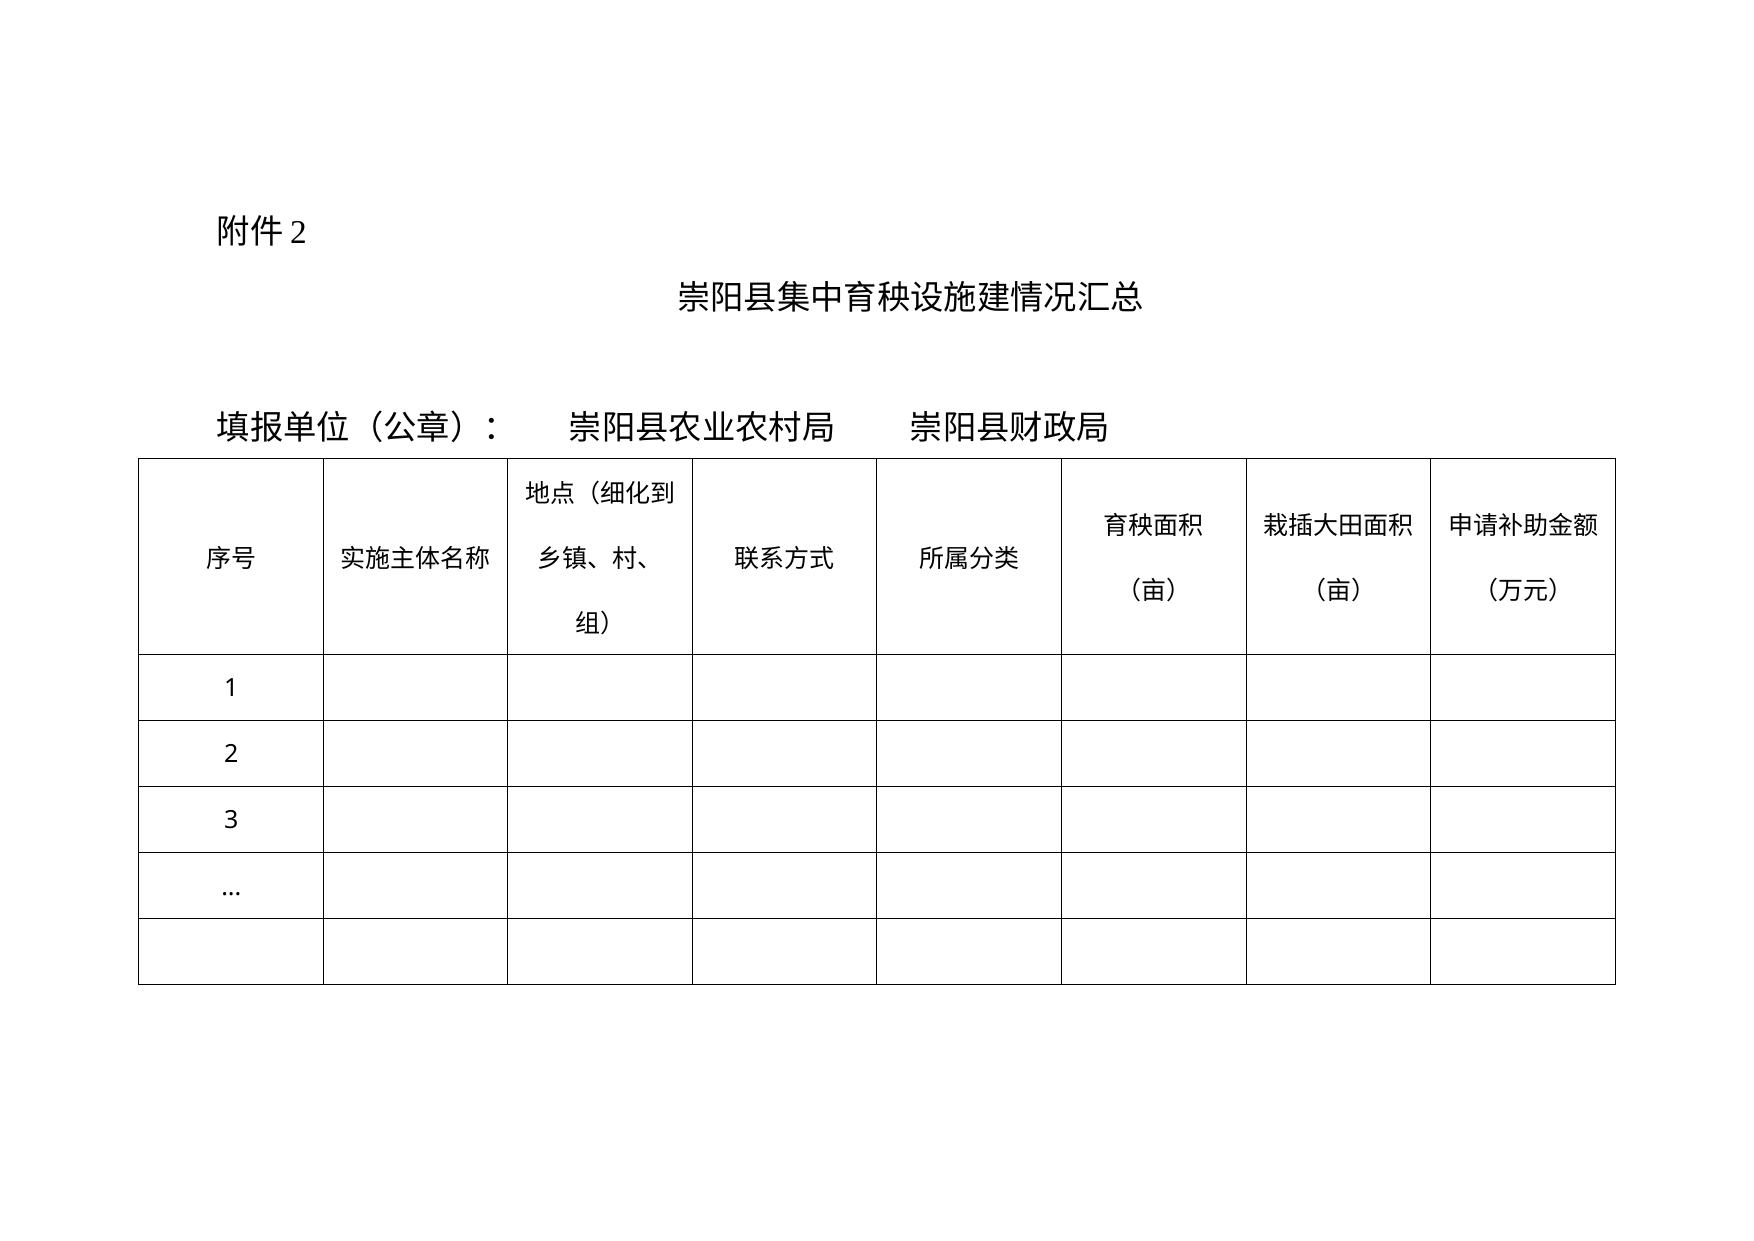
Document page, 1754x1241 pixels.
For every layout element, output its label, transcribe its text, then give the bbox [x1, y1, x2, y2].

table_cell [693, 787, 876, 852]
table_cell [324, 787, 507, 852]
table_cell [139, 919, 323, 984]
table_cell 3 [139, 787, 323, 852]
table_cell [508, 721, 692, 786]
table_cell [1431, 655, 1615, 720]
table_header 栽插大田面积（亩） [1247, 459, 1430, 654]
table_cell [508, 787, 692, 852]
text 附件2 [150, 198, 1604, 263]
table_header 序号 [139, 459, 323, 654]
table_header 地点（细化到乡镇、村、组） [508, 459, 692, 654]
table_cell [877, 787, 1061, 852]
table_cell [508, 853, 692, 918]
table_cell [1062, 919, 1246, 984]
table_cell [1247, 919, 1430, 984]
table_cell [693, 655, 876, 720]
table_cell ... [139, 853, 323, 918]
table_cell [324, 655, 507, 720]
table_header 实施主体名称 [324, 459, 507, 654]
table_cell [877, 655, 1061, 720]
table_header 所属分类 [877, 459, 1061, 654]
table_cell [1247, 655, 1430, 720]
table_cell [1247, 853, 1430, 918]
table_cell [1431, 721, 1615, 786]
table_cell [693, 721, 876, 786]
table_cell [1247, 721, 1430, 786]
table_cell [693, 853, 876, 918]
table_header 育秧面积（亩） [1062, 459, 1246, 654]
table_cell [877, 919, 1061, 984]
table_cell [1062, 853, 1246, 918]
table_cell [693, 919, 876, 984]
table_cell [1247, 787, 1430, 852]
table_cell [508, 919, 692, 984]
table_cell [508, 655, 692, 720]
table_cell [324, 919, 507, 984]
text 填报单位（公章）： 崇阳县农业农村局 崇阳县财政局 [150, 393, 1604, 458]
table_cell [1062, 787, 1246, 852]
table_header 联系方式 [693, 459, 876, 654]
table_cell [877, 721, 1061, 786]
table_cell [877, 853, 1061, 918]
table_cell [1062, 721, 1246, 786]
table_cell [1431, 919, 1615, 984]
table_cell 1 [139, 655, 323, 720]
table_cell [324, 721, 507, 786]
table_cell [1062, 655, 1246, 720]
text 崇阳县集中育秧设施建情况汇总 [150, 263, 1604, 328]
table_header 申请补助金额（万元） [1431, 459, 1615, 654]
table_cell [324, 853, 507, 918]
table_cell [1431, 787, 1615, 852]
table_cell [1431, 853, 1615, 918]
table_cell 2 [139, 721, 323, 786]
